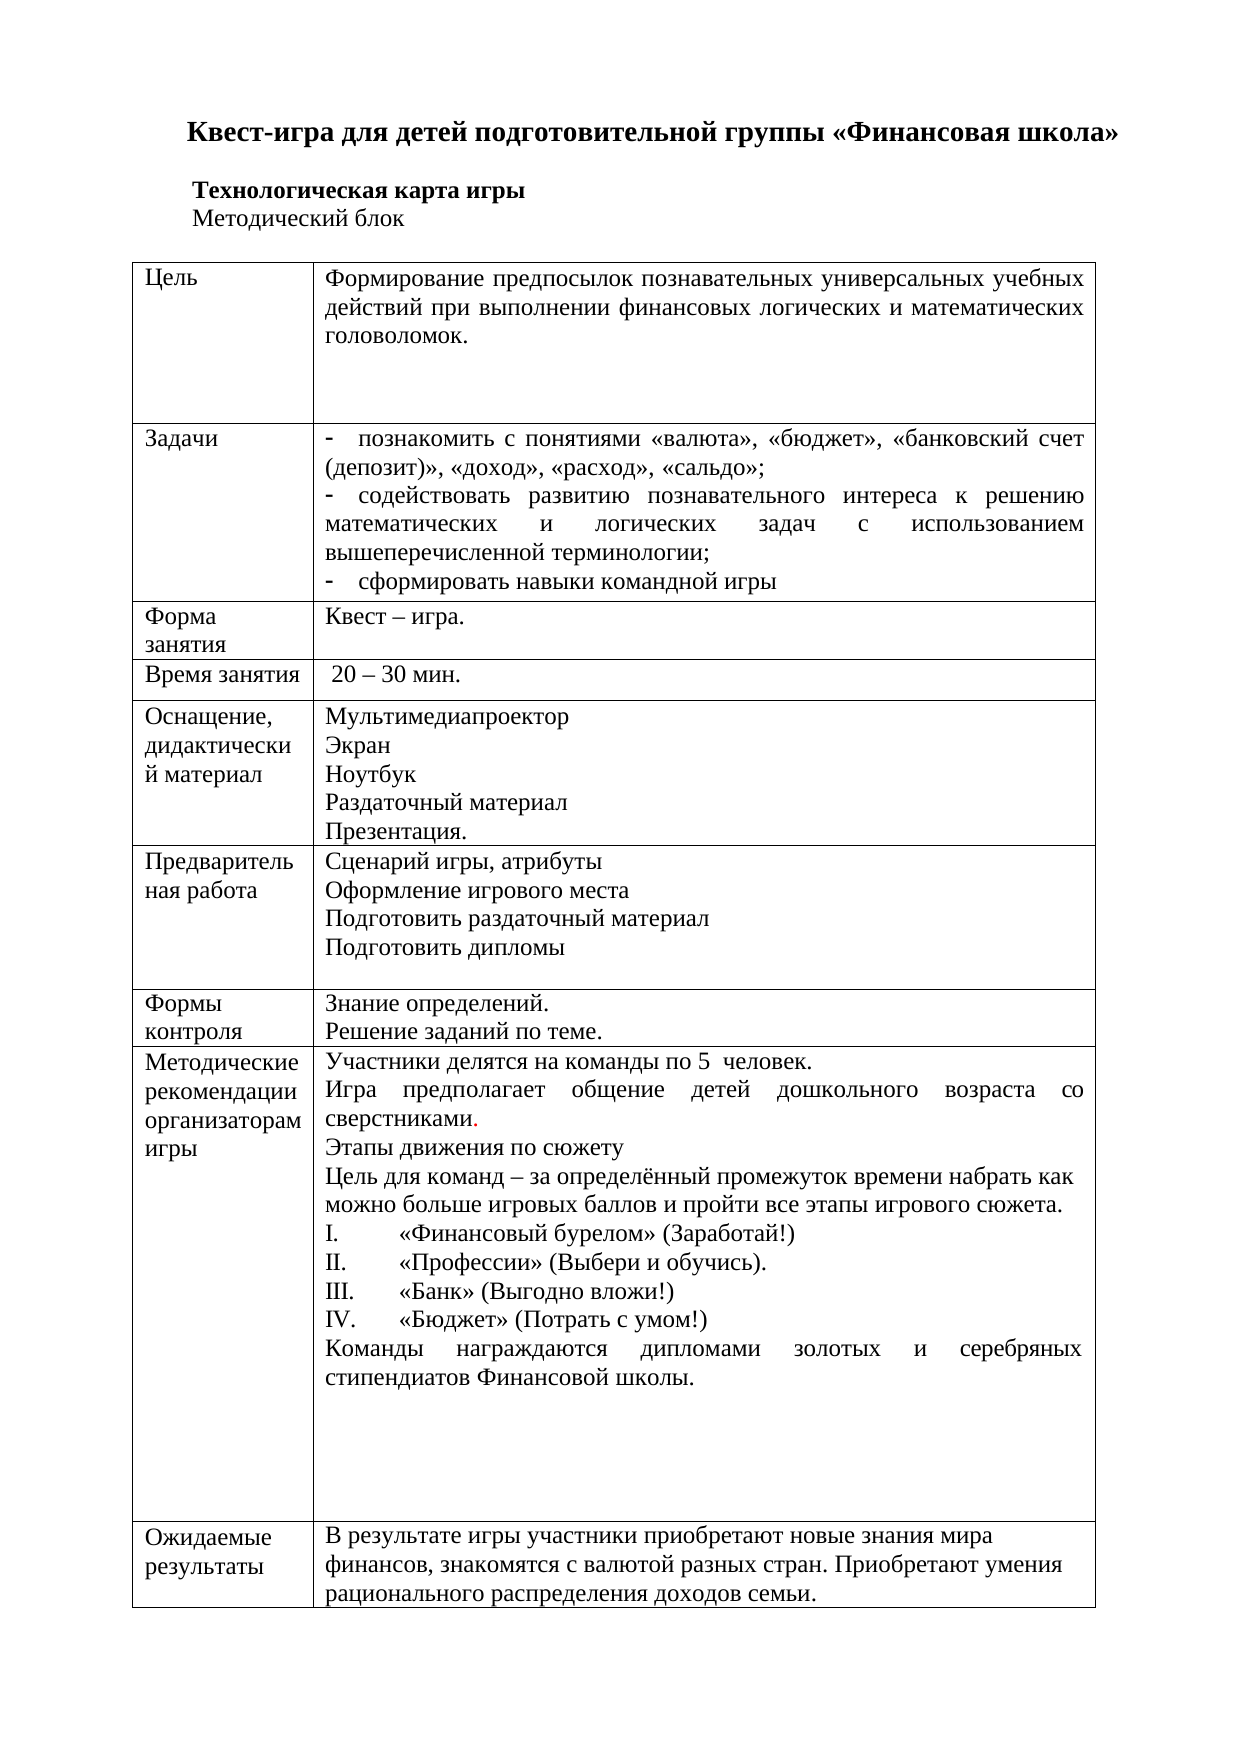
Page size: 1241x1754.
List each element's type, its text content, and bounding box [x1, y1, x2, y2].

table_cell В результате игры участники приобретают новые знания мира финансов, знакомятся с валютой разных стран. Приобретают умения рационального распределения доходов семьи. [314, 1522, 1095, 1607]
table_cell Участники делятся на команды по 5 человек. Игра предполагает общение детей дошкольного возраста со сверстниками. Этапы движения по сюжету Цель для команд – за определённый промежуток времени набрать как можно больше игровых баллов и пройти все этапы игрового сюжета. «Финансовый бурелом» (Заработай!) «Профессии» (Выбери и обучись). «Банк» (Выгодно вложи!) «Бюджет» (Потрать с умом!) Команды награждаются дипломами золотых и серебряных стипендиатов Финансовой школы. [314, 1047, 1095, 1521]
table_cell Предваритель ная работа [133, 846, 313, 988]
table_cell Мультимедиапроектор Экран Ноутбук Раздаточный материал Презентация. [314, 701, 1095, 845]
table_cell Сценарий игры, атрибуты Оформление игрового места Подготовить раздаточный материал Подготовить дипломы [314, 846, 1095, 988]
table_cell Знание определений. Решение заданий по теме. [314, 990, 1095, 1046]
table_cell Время занятия [133, 660, 313, 700]
subtitle Квест-игра для детей подготовительной группы «Финансовая школа» [177, 118, 1130, 147]
text Методический блок [192, 204, 1152, 232]
table_cell Задачи [133, 424, 313, 601]
table_cell познакомить с понятиями «валюта», «бюджет», «банковский счет (депозит)», «доход», «расход», «сальдо»; содействовать развитию познавательного интереса к решению математических и логических задач с использованием вышеперечисленной терминологии; сформировать навыки командной игры [314, 424, 1095, 601]
table_cell Оснащение, дидактически й материал [133, 701, 313, 845]
table_header Формирование предпосылок познавательных универсальных учебных действий при выполнении финансовых логических и математических головоломок. [314, 263, 1095, 423]
table_cell Методические рекомендации организаторам игры [133, 1047, 313, 1521]
table_cell Формы контроля [133, 990, 313, 1046]
table_cell Квест – игра. [314, 602, 1095, 659]
table_cell Форма занятия [133, 602, 313, 659]
subtitle Технологическая карта игры [192, 175, 1152, 204]
table_header Цель [133, 263, 313, 423]
table_cell Ожидаемые результаты [133, 1522, 313, 1607]
table_cell 20 – 30 мин. [314, 660, 1095, 700]
